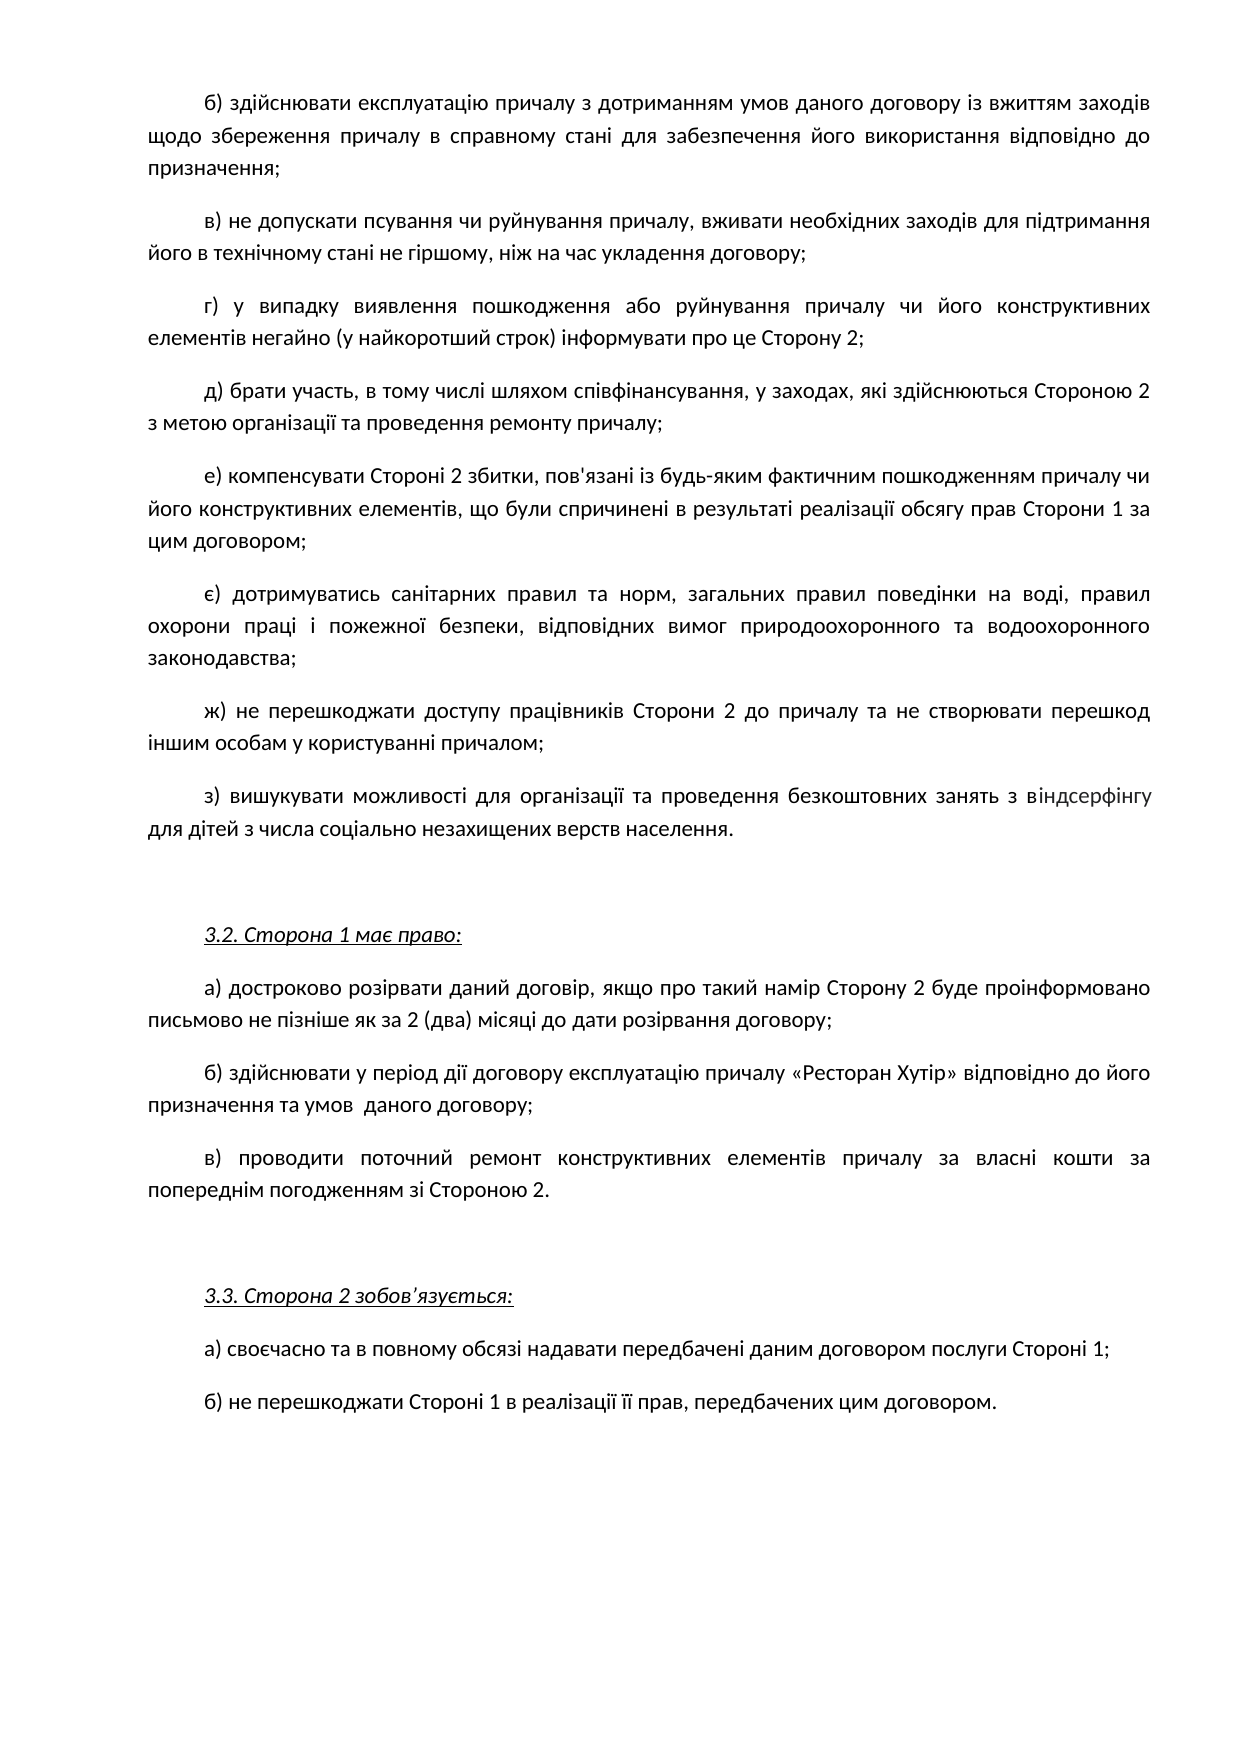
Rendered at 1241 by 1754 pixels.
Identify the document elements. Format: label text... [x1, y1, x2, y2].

text г) у випадку виявлення пошкодження або руйнування причалу чи його конструктивних елементів негайно (у найкоротший строк) інформувати про це Сторону 2; [148, 291, 1152, 351]
text д) брати участь, в тому числі шляхом співфінансування, у заходах, які здійснюються Стороною 2 з метою організації та проведення ремонту причалу; [148, 376, 1152, 437]
text а) достроково розірвати даний договір, якщо про такий намір Сторону 2 буде проінформовано письмово не пізніше як за 2 (два) місяці до дати розірвання договору; [148, 973, 1152, 1033]
text 3.3. Сторона 2 зобов’язується: [148, 1281, 1152, 1309]
text е) компенсувати Стороні 2 збитки, пов'язані із будь-яким фактичним пошкодженням причалу чи його конструктивних елементів, що були спричинені в результаті реалізації обсягу прав Сторони 1 за цим договором; [148, 462, 1152, 554]
text ж) не перешкоджати доступу працівників Сторони 2 до причалу та не створювати перешкод іншим особам у користуванні причалом; [148, 696, 1152, 757]
text з) вишукувати можливості для організації та проведення безкоштовних занять з віндсерфінгу для дітей з числа соціально незахищених верств населення. [148, 782, 1152, 842]
text б) не перешкоджати Стороні 1 в реалізації її прав, передбачених цим договором. [148, 1387, 1152, 1416]
text в) не допускати псування чи руйнування причалу, вживати необхідних заходів для підтримання його в технічному стані не гіршому, ніж на час укладення договору; [148, 206, 1152, 266]
text є) дотримуватись санітарних правил та норм, загальних правил поведінки на воді, правил охорони праці і пожежної безпеки, відповідних вимог природоохоронного та водоохоронного законодавства; [148, 579, 1152, 671]
text б) здійснювати у період дії договору експлуатацію причалу «Ресторан Хутір» відповідно до його призначення та умов даного договору; [148, 1058, 1152, 1118]
text б) здійснювати експлуатацію причалу з дотриманням умов даного договору із вжиттям заходів щодо збереження причалу в справному стані для забезпечення його використання відповідно до призначення; [148, 88, 1152, 181]
text 3.2. Сторона 1 має право: [148, 920, 1152, 948]
text а) своєчасно та в повному обсязі надавати передбачені даним договором послуги Стороні 1; [148, 1334, 1152, 1362]
text в) проводити поточний ремонт конструктивних елементів причалу за власні кошти за попереднім погодженням зі Стороною 2. [148, 1143, 1152, 1203]
